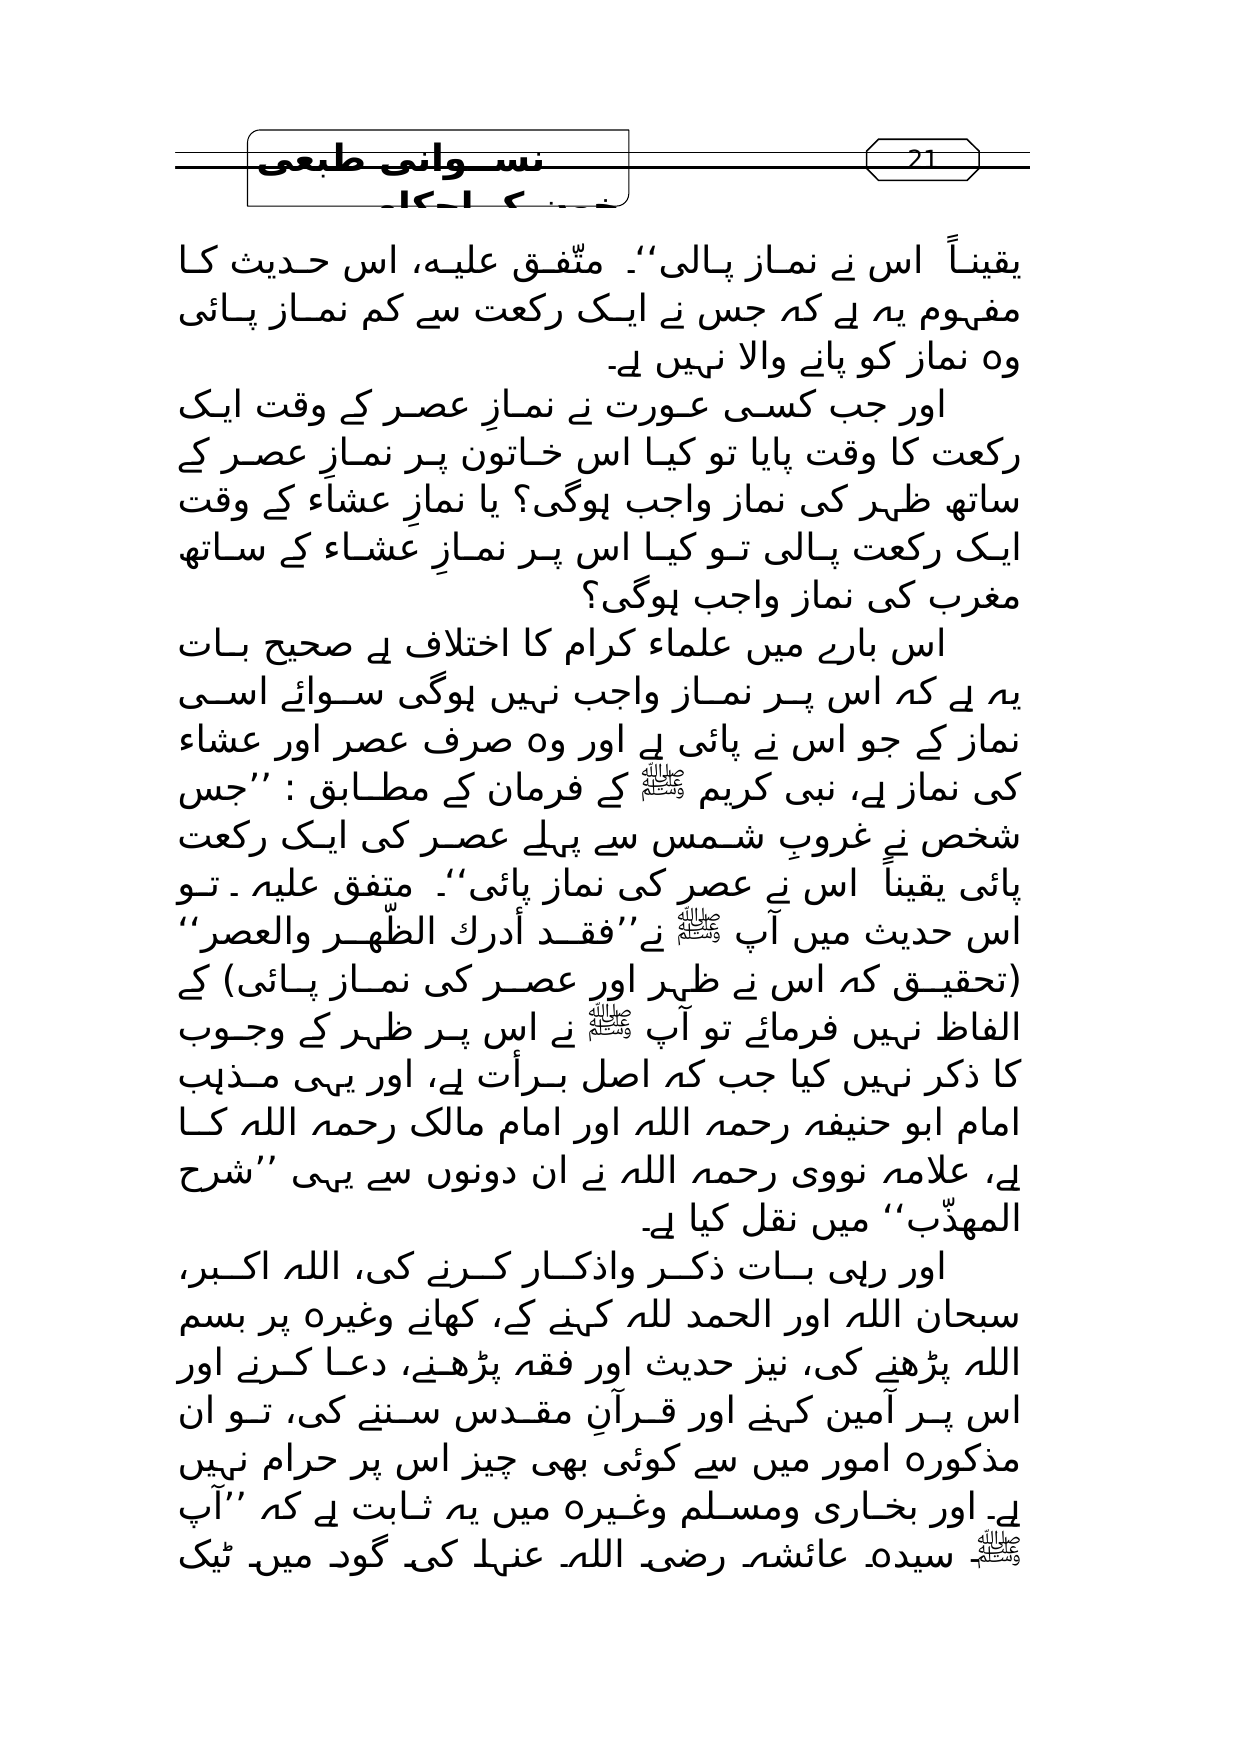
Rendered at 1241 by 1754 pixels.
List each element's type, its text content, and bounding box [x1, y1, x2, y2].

text اور جب کسی عورت نے نمازِ عصر کے وقت ایک رکعت کا وقت پایا تو کیا اس خاتون پر نمازِ عصر کے ساتھ ظہر کی نماز واجب ہوگی؟ یا نمازِ عشاء کے وقت ایک رکعت پالی تو کیا اس پر نمازِ عشاء کے ساتھ مغرب کی نماز واجب ہوگی؟ [177, 382, 1022, 618]
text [177, 238, 1022, 378]
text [177, 1245, 1022, 1576]
text اس بارے میں علماء کرام کا اختلاف ہے صحیح بات یہ ہے کہ اس پر نماز واجب نہیں ہوگی سوائے اسی نماز کے جو اس نے پائی ہے اور وہ صرف عصر اور عشاء کی نماز ہے، نبی کریم ﷺ کے فرمان کے مطابق : ’’جس شخص نے غروبِ شمس سے پہلے عصر کی ایک رکعت پائی یقیناً اس نے عصر کی نماز پائی‘‘۔ متفق علیہ ۔ تو اس حدیث میں آپ ﷺ نے’’فقـد أدرك الظّهـر والعصر‘‘ (تحقیق کہ اس نے ظہر اور عصر کی نماز پائی) کے الفاظ نہیں فرمائے تو آپ ﷺ نے اس پر ظہر کے وجوب کا ذکر نہیں کیا جب کہ اصل برأت ہے، اور یہی مذہب امام ابو حنیفہ رحمہ اللہ اور امام مالک رحمہ اللہ کا ہے، علامہ نووی رحمہ اللہ نے ان دونوں سے یہى ’’شرح المهذّب‘‘ میں نقل کیا ہے۔ [177, 622, 1022, 1241]
